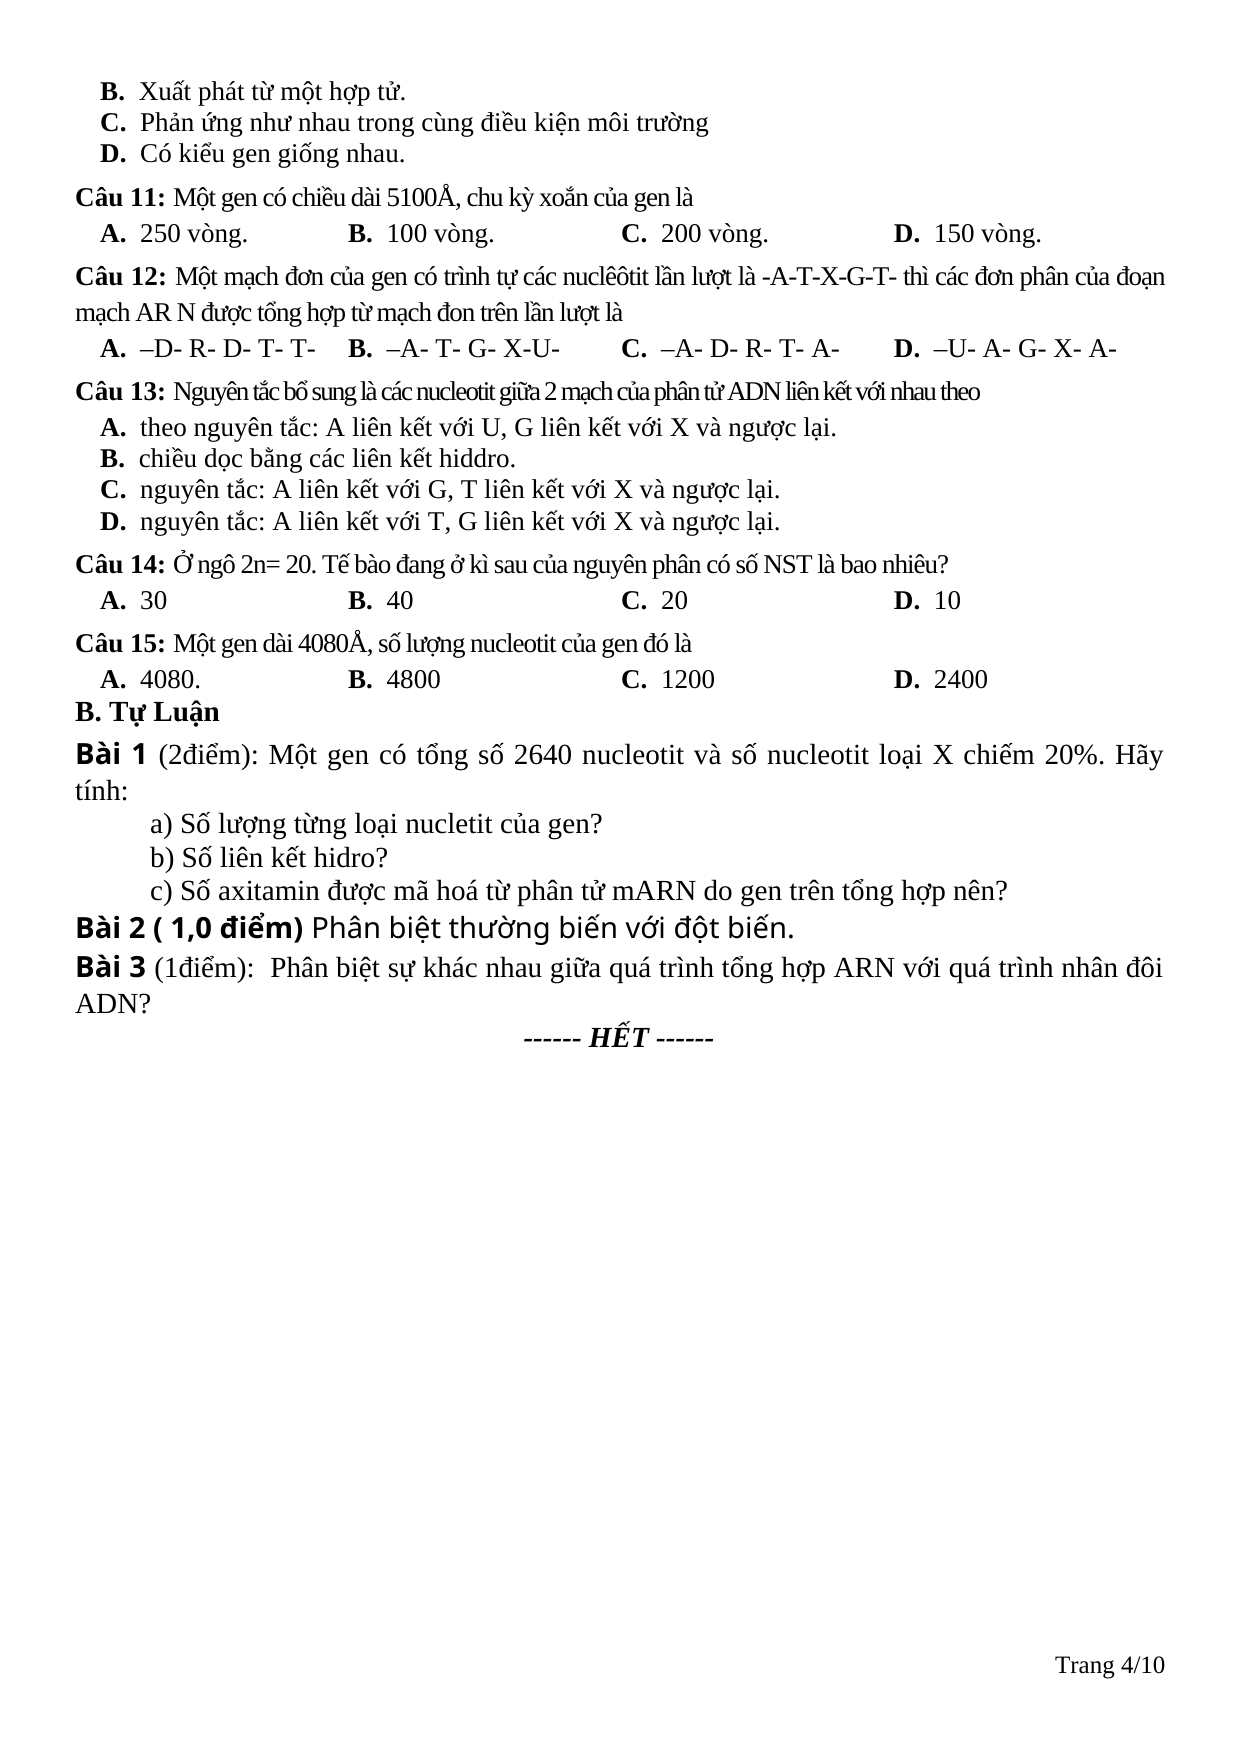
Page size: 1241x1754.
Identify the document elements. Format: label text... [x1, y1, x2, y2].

text Câu 12: Một mạch đơn của gen có trình tự các nuclêôtit lần lượt là -A-T-X-G-T- thì các đơn phân của đoạn mạch AR N được tổng hợp từ mạch đon trên lần lượt là [75, 260, 1165, 327]
text Bài 3 (1điểm): Phân biệt sự khác nhau giữa quá trình tổng hợp ARN với quá trình nhân đôi ADN? [75, 947, 1165, 1020]
text A. 250 vòng. B. 100 vòng. C. 200 vòng. D. 150 vòng. [75, 217, 1165, 248]
text B. Tự Luận [75, 694, 1165, 728]
text A. –D- R- D- T- T- B. –A- T- G- X-U- C. –A- D- R- T- A- D. –U- A- G- X- A- [75, 332, 1165, 363]
text Bài 2 ( 1,0 điểm) Phân biệt thường biến với đột biến. [75, 907, 1165, 947]
text A. theo nguyên tắc: A liên kết với U, G liên kết với X và ngược lại. [75, 411, 1165, 442]
text Câu 13: Nguyên tắc bổ sung là các nucleotit giữa 2 mạch của phân tử ADN liên kết với nhau theo [75, 375, 1165, 407]
text Câu 14: Ở ngô 2n= 20. Tế bào đang ở kì sau của nguyên phân có số NST là bao nhiêu? [75, 548, 1165, 579]
text C. nguyên tắc: A liên kết với G, T liên kết với X và ngược lại. [75, 473, 1165, 504]
text Câu 15: Một gen dài 4080Å, số lượng nucleotit của gen đó là [75, 628, 1165, 659]
text a) Số lượng từng loại nucletit của gen? [150, 806, 1165, 840]
text B. Xuất phát từ một hợp tử. [75, 75, 1165, 106]
text Bài 1 (2điểm): Một gen có tổng số 2640 nucleotit và số nucleotit loại X chiếm 20%. Hãy tính: [75, 733, 1165, 806]
text Câu 11: Một gen có chiều dài 5100Å, chu kỳ xoắn của gen là [75, 181, 1165, 212]
text c) Số axitamin được mã hoá từ phân tử mARN do gen trên tổng hợp nên? [150, 873, 1165, 907]
text A. 30 B. 40 C. 20 D. 10 [75, 584, 1165, 615]
text ------ HẾT ------ [75, 1020, 1165, 1053]
text C. Phản ứng như nhau trong cùng điều kiện môi trường [75, 106, 1165, 137]
text B. chiều dọc bằng các liên kết hiddro. [75, 442, 1165, 473]
text A. 4080. B. 4800 C. 1200 D. 2400 [75, 663, 1165, 694]
text b) Số liên kết hidro? [150, 840, 1165, 873]
text D. Có kiểu gen giống nhau. [75, 137, 1165, 168]
text D. nguyên tắc: A liên kết với T, G liên kết với X và ngược lại. [75, 504, 1165, 536]
